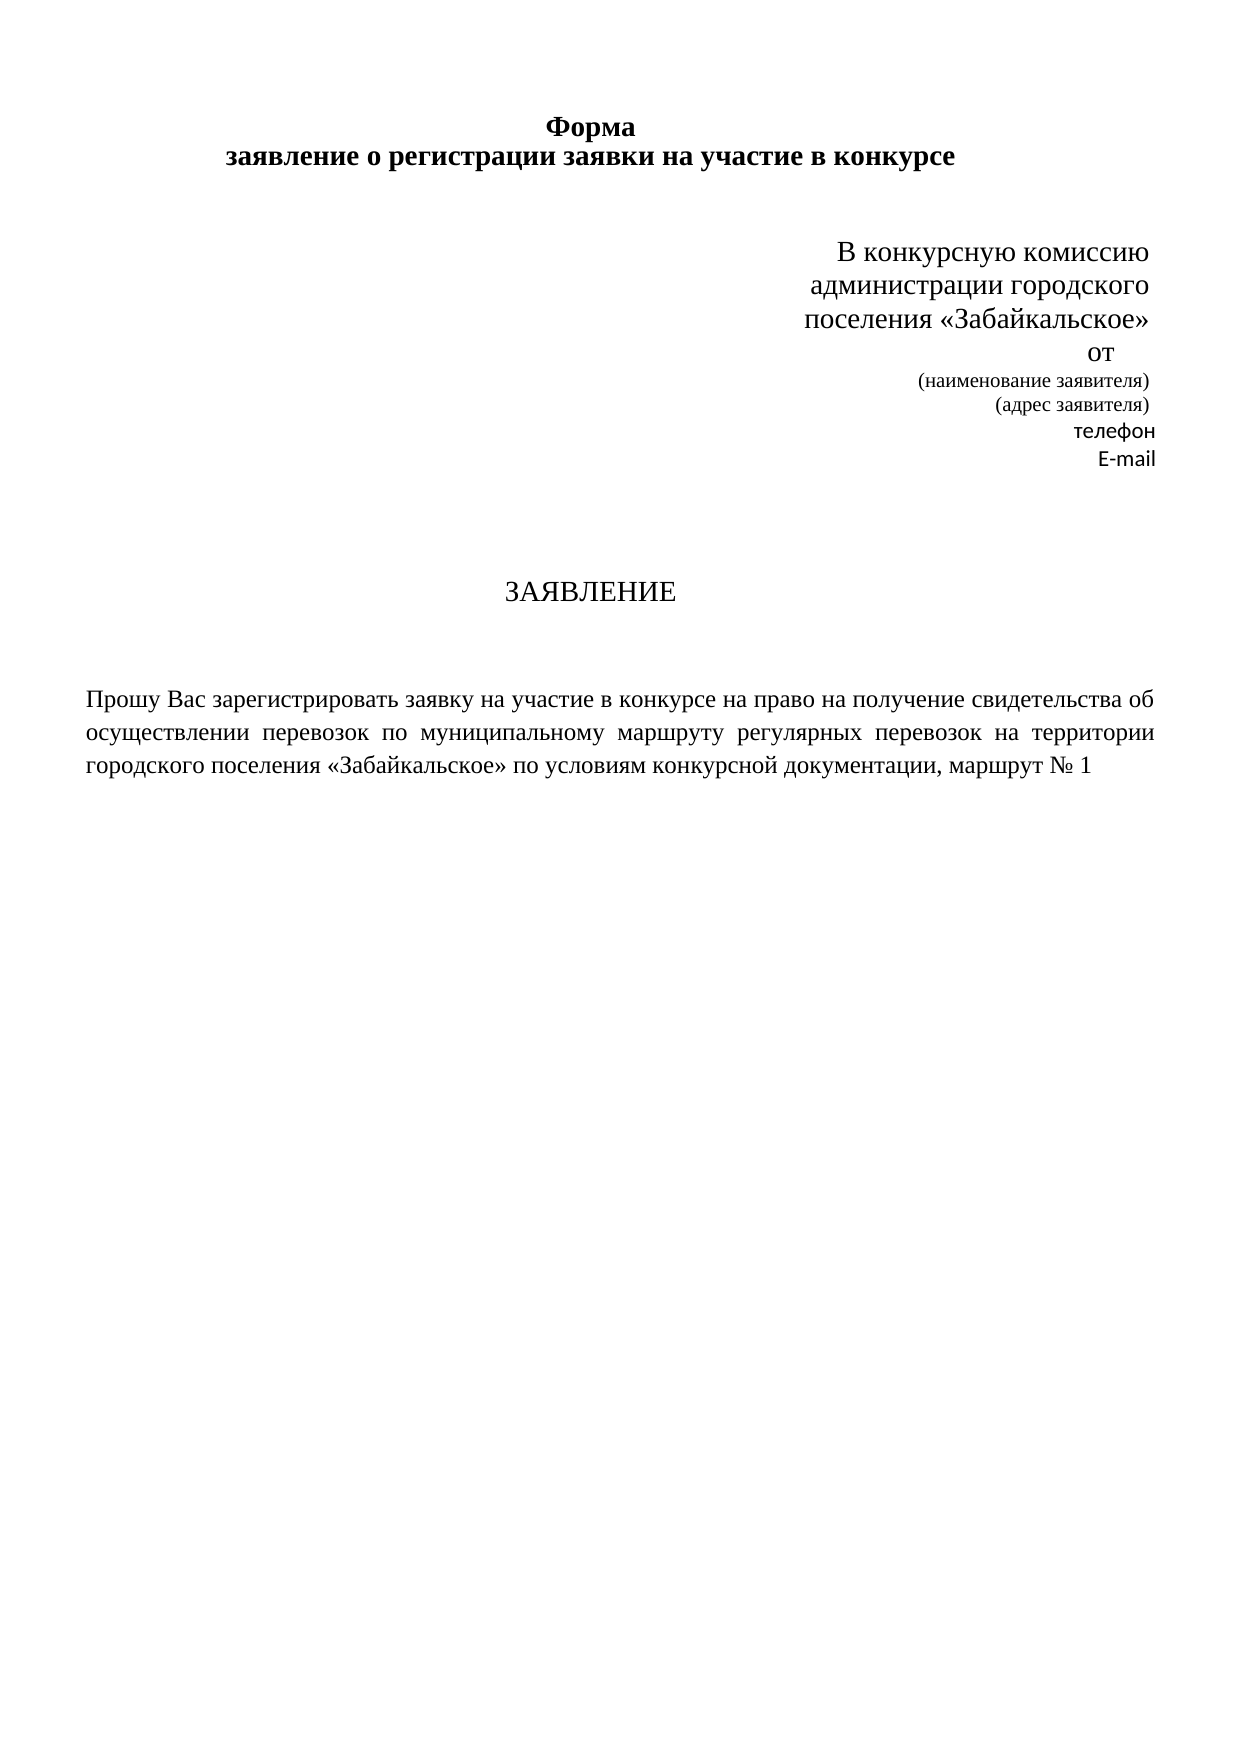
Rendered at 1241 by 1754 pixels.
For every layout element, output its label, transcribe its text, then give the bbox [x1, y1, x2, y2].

text В конкурсную комиссию администрации городского [584, 234, 1149, 301]
text Прошу Вас зарегистрировать заявку на участие в конкурсе на право на получение свидетельства об осуществлении перевозок по муниципальному маршруту регулярных перевозок на территории городского поселения «Забайкальское» по условиям конкурсной документации, маршрут № 1 [86, 684, 1156, 779]
text поселения «Забайкальское» [584, 301, 1149, 334]
text (наименование заявителя) [698, 368, 1149, 392]
text E-mail [86, 444, 1156, 472]
text (адрес заявителя) [738, 392, 1149, 416]
text заявление о регистрации заявки на участие в конкурсе [25, 142, 1156, 171]
text телефон [86, 416, 1156, 444]
text от [617, 334, 1149, 368]
text Форма [25, 113, 1156, 142]
text ЗАЯВЛЕНИЕ [25, 578, 1156, 607]
